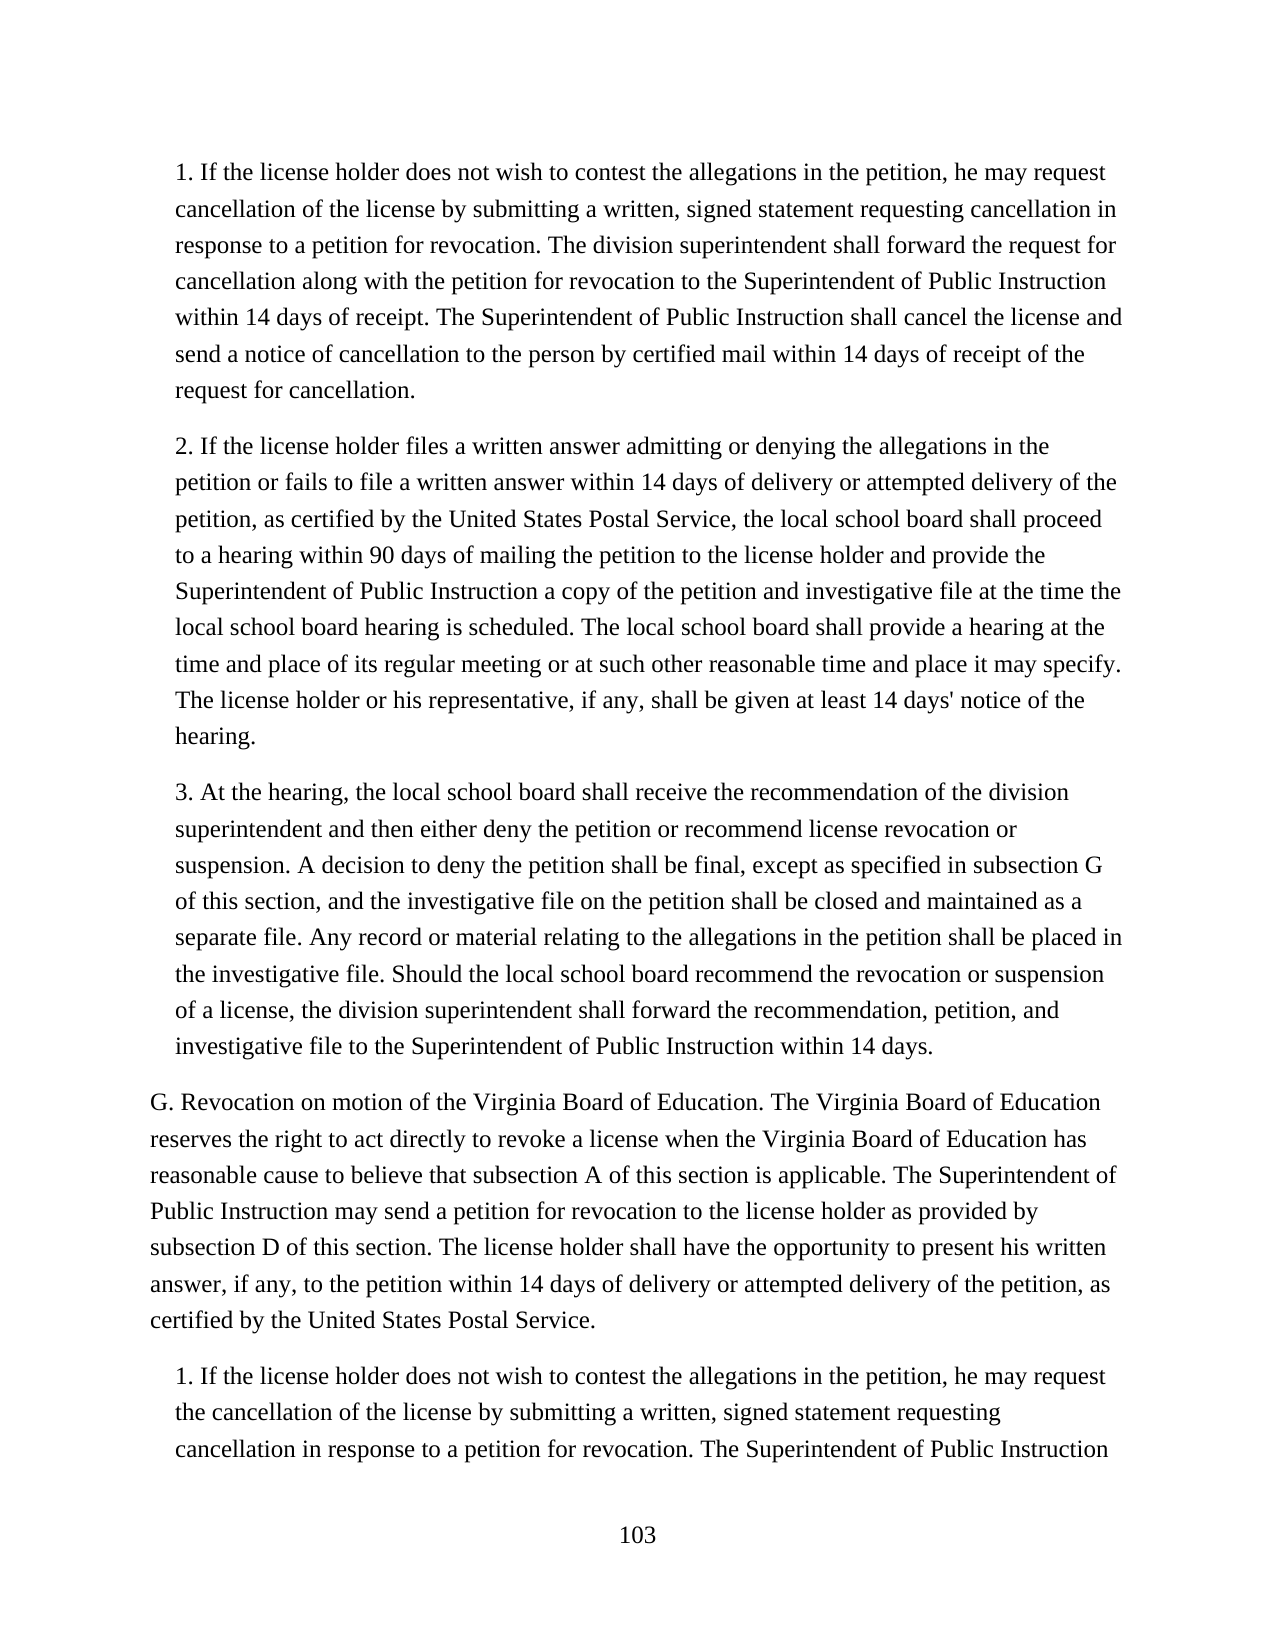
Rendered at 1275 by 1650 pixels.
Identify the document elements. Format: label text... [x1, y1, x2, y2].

text 3. At the hearing, the local school board shall receive the recommendation of the division superintendent and then either deny the petition or recommend license revocation or suspension. A decision to deny the petition shall be final, except as specified in subsection G of this section, and the investigative file on the petition shall be closed and maintained as a separate file. Any record or material relating to the allegations in the petition shall be placed in the investigative file. Should the local school board recommend the revocation or suspension of a license, the division superintendent shall forward the recommendation, petition, and investigative file to the Superintendent of Public Instruction within 14 days. [175, 770, 1125, 1060]
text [175, 1354, 1125, 1462]
text G. Revocation on motion of the Virginia Board of Education. The Virginia Board of Education reserves the right to act directly to revoke a license when the Virginia Board of Education has reasonable cause to believe that subsection A of this section is applicable. The Superintendent of Public Instruction may send a petition for revocation to the license holder as provided by subsection D of this section. The license holder shall have the opportunity to present his written answer, if any, to the petition within 14 days of delivery or attempted delivery of the petition, as certified by the United States Postal Service. [150, 1080, 1125, 1334]
text 1. If the license holder does not wish to contest the allegations in the petition, he may request cancellation of the license by submitting a written, signed statement requesting cancellation in response to a petition for revocation. The division superintendent shall forward the request for cancellation along with the petition for revocation to the Superintendent of Public Instruction within 14 days of receipt. The Superintendent of Public Instruction shall cancel the license and send a notice of cancellation to the person by certified mail within 14 days of receipt of the request for cancellation. [175, 150, 1125, 404]
text 2. If the license holder files a written answer admitting or denying the allegations in the petition or fails to file a written answer within 14 days of delivery or attempted delivery of the petition, as certified by the United States Postal Service, the local school board shall proceed to a hearing within 90 days of mailing the petition to the license holder and provide the Superintendent of Public Instruction a copy of the petition and investigative file at the time the local school board hearing is scheduled. The local school board shall provide a hearing at the time and place of its regular meeting or at such other reasonable time and place it may specify. The license holder or his representative, if any, shall be given at least 14 days' notice of the hearing. [175, 424, 1125, 750]
